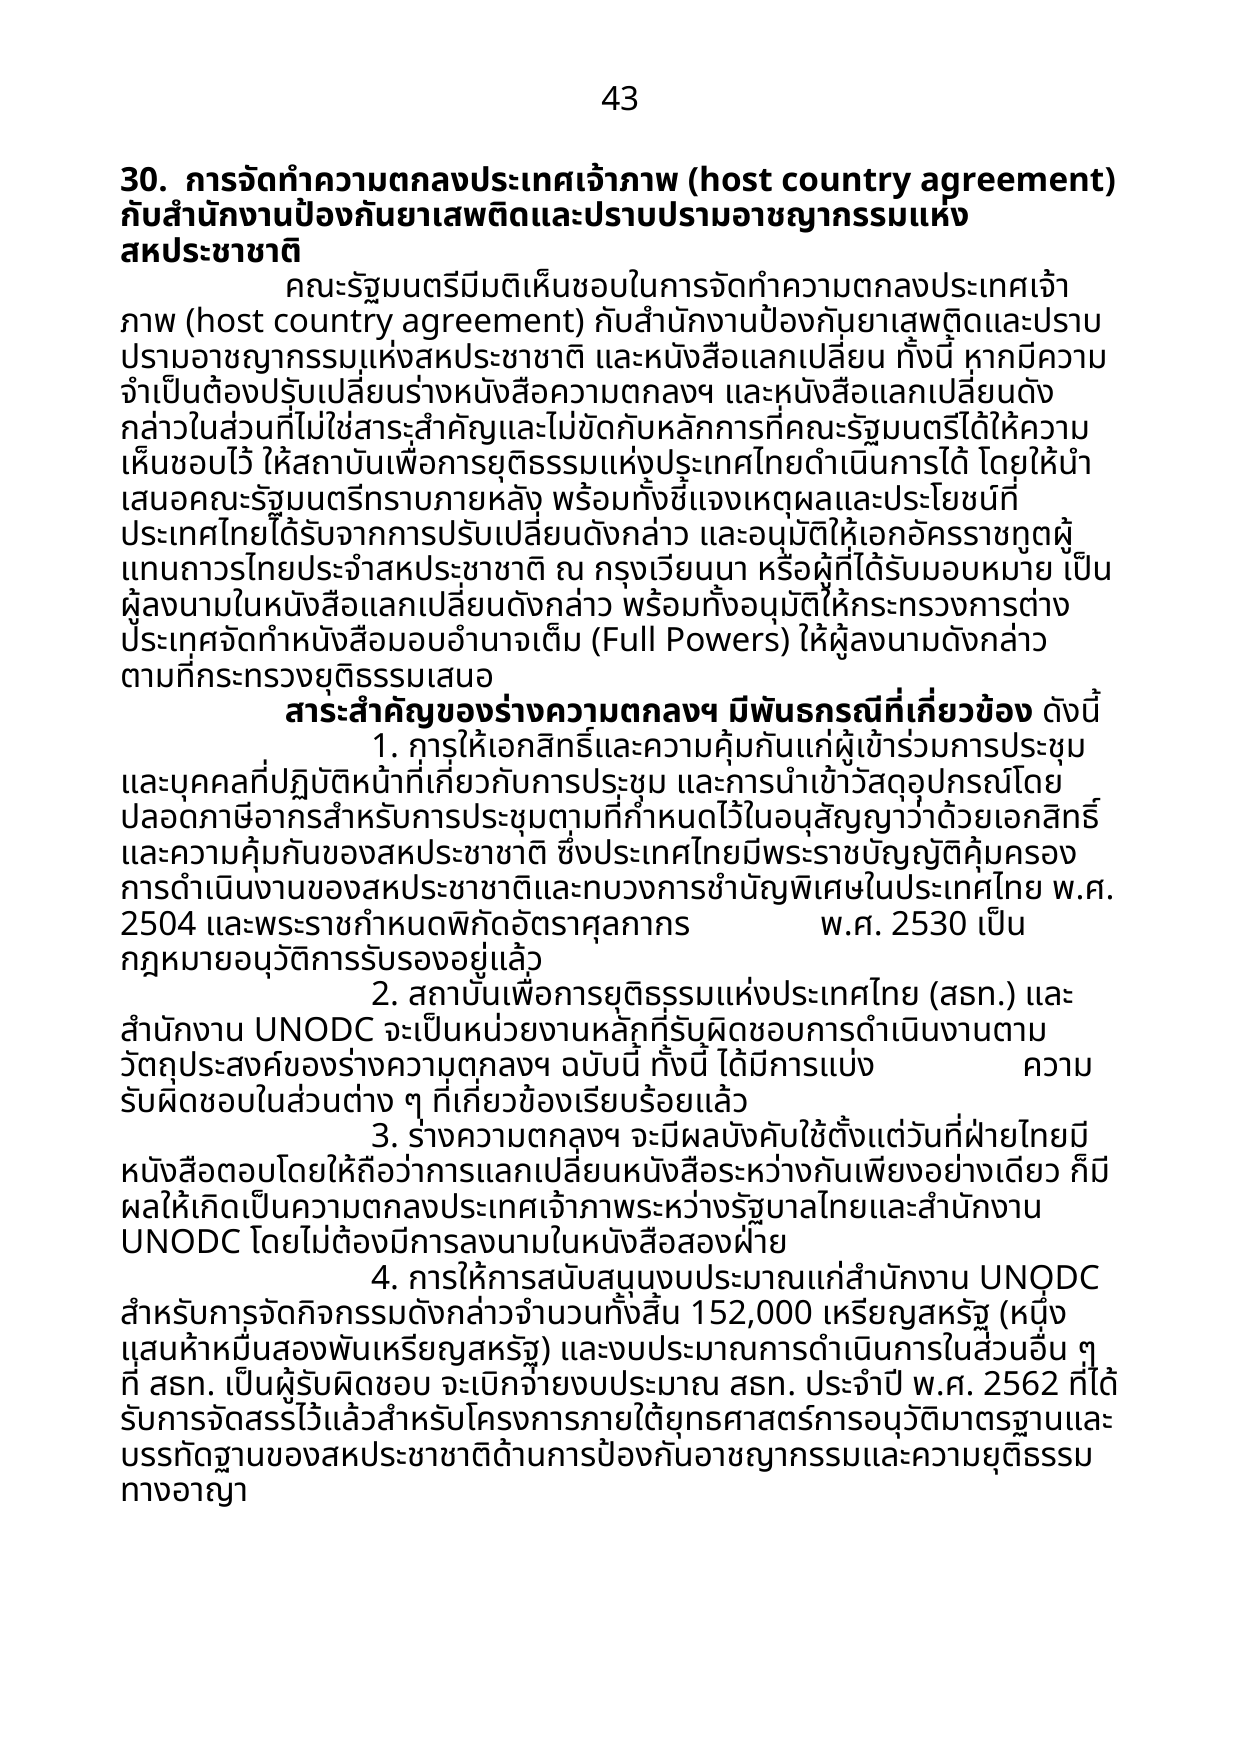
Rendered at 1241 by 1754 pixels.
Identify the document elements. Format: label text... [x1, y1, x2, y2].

text สาระสำคัญของร่างความตกลงฯ มีพันธกรณีที่เกี่ยวข้อง ดังนี้ [120, 694, 1120, 729]
text คณะรัฐมนตรีมีมติเห็นชอบในการจัดทำความตกลงประเทศเจ้าภาพ (host country agreement) กับสำนักงานป้องกันยาเสพติดและปราบปรามอาชญากรรมแห่งสหประชาชาติ และหนังสือแลกเปลี่ยน ทั้งนี้ หากมีความจำเป็นต้องปรับเปลี่ยนร่างหนังสือความตกลงฯ และหนังสือแลกเปลี่ยนดังกล่าวในส่วนที่ไม่ใช่สาระสำคัญและไม่ขัดกับหลักการที่คณะรัฐมนตรีได้ให้ความเห็นชอบไว้ ให้สถาบันเพื่อการยุติธรรมแห่งประเทศไทยดำเนินการได้ โดยให้นำเสนอคณะรัฐมนตรีทราบภายหลัง พร้อมทั้งชี้แจงเหตุผลและประโยชน์ที่ประเทศไทยได้รับจากการปรับเปลี่ยนดังกล่าว และอนุมัติให้เอกอัครราชทูตผู้แทนถาวรไทยประจำสหประชาชาติ ณ กรุงเวียนนา หรือผู้ที่ได้รับมอบหมาย เป็นผู้ลงนามในหนังสือแลกเปลี่ยนดังกล่าว พร้อมทั้งอนุมัติให้กระทรวงการต่างประเทศจัดทำหนังสือมอบอำนาจเต็ม (Full Powers) ให้ผู้ลงนามดังกล่าว ตามที่กระทรวงยุติธรรมเสนอ [120, 269, 1120, 694]
text 4. การให้การสนับสนุนงบประมาณแก่สำนักงาน UNODC สำหรับการจัดกิจกรรมดังกล่าวจำนวนทั้งสิ้น 152,000 เหรียญสหรัฐ (หนึ่งแสนห้าหมื่นสองพันเหรียญสหรัฐ) และงบประมาณการดำเนินการในส่วนอื่น ๆ ที่ สธท. เป็นผู้รับผิดชอบ จะเบิกจ่ายงบประมาณ สธท. ประจำปี พ.ศ. 2562 ที่ได้รับการจัดสรรไว้แล้วสำหรับโครงการภายใต้ยุทธศาสตร์การอนุวัติมาตรฐานและบรรทัดฐานของสหประชาชาติด้านการป้องกันอาชญากรรมและความยุติธรรมทางอาญา [120, 1261, 1120, 1509]
text 3. ร่างความตกลงฯ จะมีผลบังคับใช้ตั้งแต่วันที่ฝ่ายไทยมีหนังสือตอบโดยให้ถือว่าการแลกเปลี่ยนหนังสือระหว่างกันเพียงอย่างเดียว ก็มีผลให้เกิดเป็นความตกลงประเทศเจ้าภาพระหว่างรัฐบาลไทยและสำนักงาน UNODC โดยไม่ต้องมีการลงนามในหนังสือสองฝ่าย [120, 1119, 1120, 1261]
text 1. การให้เอกสิทธิ์และความคุ้มกันแก่ผู้เข้าร่วมการประชุมและบุคคลที่ปฏิบัติหน้าที่เกี่ยวกับการประชุม และการนำเข้าวัสดุอุปกรณ์โดยปลอดภาษีอากรสำหรับการประชุมตามที่กำหนดไว้ในอนุสัญญาว่าด้วยเอกสิทธิ์และความคุ้มกันของสหประชาชาติ ซึ่งประเทศไทยมีพระราชบัญญัติคุ้มครองการดำเนินงานของสหประชาชาติและทบวงการชำนัญพิเศษในประเทศไทย พ.ศ. 2504 และพระราชกำหนดพิกัดอัตราศุลกากร พ.ศ. 2530 เป็นกฎหมายอนุวัติการรับรองอยู่แล้ว [120, 729, 1120, 977]
text 30. การจัดทำความตกลงประเทศเจ้าภาพ (host country agreement) กับสำนักงานป้องกันยาเสพติดและปราบปรามอาชญากรรมแห่งสหประชาชาติ [120, 163, 1120, 269]
text 2. สถาบันเพื่อการยุติธรรมแห่งประเทศไทย (สธท.) และสำนักงาน UNODC จะเป็นหน่วยงานหลักที่รับผิดชอบการดำเนินงานตามวัตถุประสงค์ของร่างความตกลงฯ ฉบับนี้ ทั้งนี้ ได้มีการแบ่ง ความรับผิดชอบในส่วนต่าง ๆ ที่เกี่ยวข้องเรียบร้อยแล้ว [120, 977, 1120, 1119]
